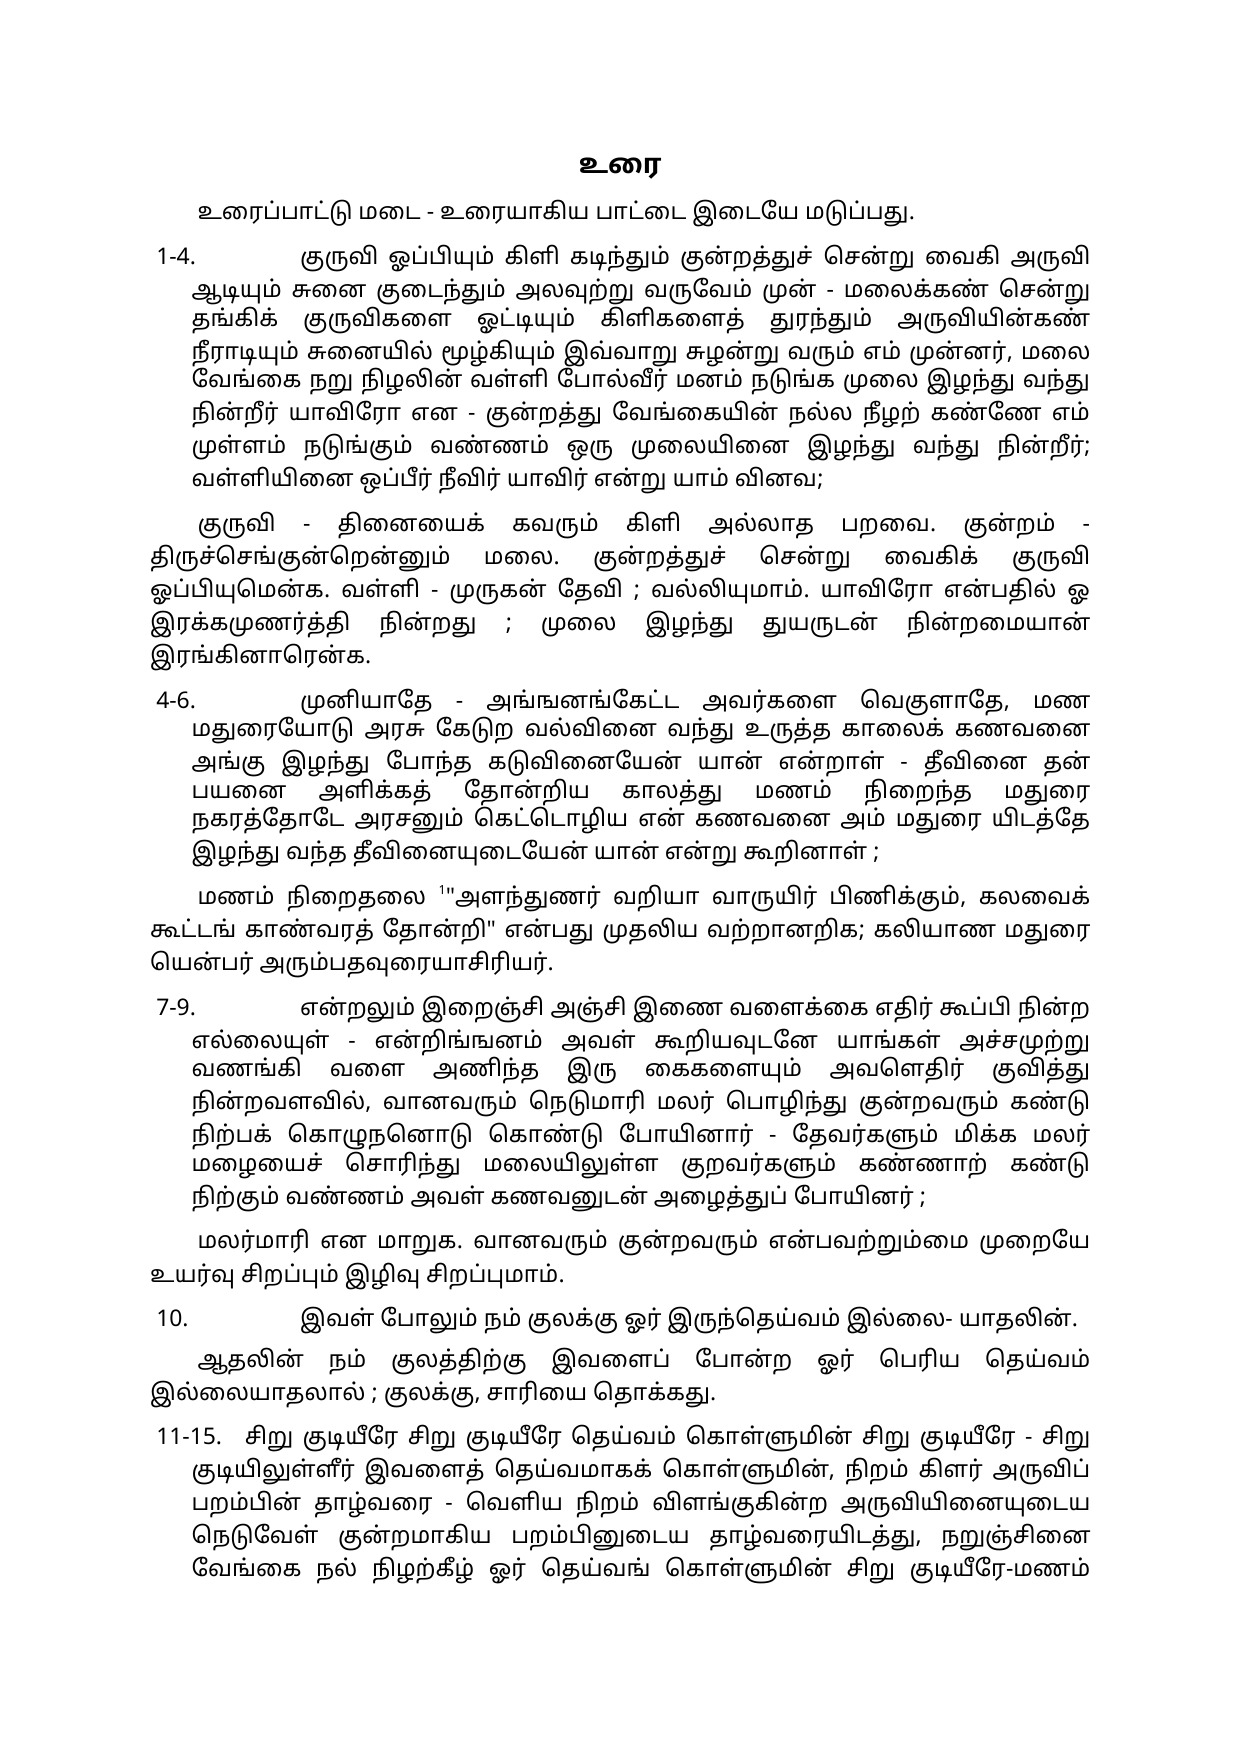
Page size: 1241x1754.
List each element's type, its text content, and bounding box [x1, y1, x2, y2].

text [156, 1420, 1090, 1585]
text மலர்மாரி என மாறுக. வானவரும் குன்றவரும் என்பவற்றும்மை முறையே உயர்வு சிறப்பும் இழிவு சிறப்புமாம். [150, 1224, 1090, 1291]
text மணம் நிறைதலை 1"அளந்துணர் வறியா வாருயிர் பிணிக்கும், கலவைக் கூட்டங் காண்வரத் தோன்றி" என்பது முதலிய வற்றானறிக; கலியாண மதுரை யென்பர் அரும்பதவுரையாசிரியர். [150, 880, 1090, 979]
text குருவி - தினையைக் கவரும் கிளி அல்லாத பறவை. குன்றம் - திருச்செங்குன்றென்னும் மலை. குன்றத்துச் சென்று வைகிக் குருவி ஓப்பியுமென்க. வள்ளி - முருகன் தேவி ; வல்லியுமாம். யாவிரோ என்பதில் ஓ இரக்கமுணர்த்தி நின்றது ; முலை இழந்து துயருடன் நின்றமையான் இரங்கினாரென்க. [150, 507, 1090, 672]
text 7-9. என்றலும் இறைஞ்சி அஞ்சி இணை வளைக்கை எதிர் கூப்பி நின்ற எல்லையுள் - என்றிங்ஙனம் அவள் கூறியவுடனே யாங்கள் அச்சமுற்று வணங்கி வளை அணிந்த இரு கைகளையும் அவளெதிர் குவித்து நின்றவளவில், வானவரும் நெடுமாரி மலர் பொழிந்து குன்றவரும் கண்டு நிற்பக் கொழுநனொடு கொண்டு போயினார் - தேவர்களும் மிக்க மலர் மழையைச் சொரிந்து மலையிலுள்ள குறவர்களும் கண்ணாற் கண்டு நிற்கும் வண்ணம் அவள் கணவனுடன் அழைத்துப் போயினர் ; [156, 991, 1090, 1213]
text 1-4. குருவி ஓப்பியும் கிளி கடிந்தும் குன்றத்துச் சென்று வைகி அருவி ஆடியும் சுனை குடைந்தும் அலவுற்று வருவேம் முன் - மலைக்கண் சென்று தங்கிக் குருவிகளை ஓட்டியும் கிளிகளைத் துரந்தும் அருவியின்கண் நீராடியும் சுனையில் மூழ்கியும் இவ்வாறு சுழன்று வரும் எம் முன்னர், மலை வேங்கை நறு நிழலின் வள்ளி போல்வீர் மனம் நடுங்க முலை இழந்து வந்து நின்றீர் யாவிரோ என - குன்றத்து வேங்கையின் நல்ல நீழற் கண்ணே எம் முள்ளம் நடுங்கும் வண்ணம் ஒரு முலையினை இழந்து வந்து நின்றீர்; வள்ளியினை ஒப்பீர் நீவிர் யாவிர் என்று யாம் வினவ; [156, 240, 1090, 495]
text உரைப்பாட்டு மடை - உரையாகிய பாட்டை இடையே மடுப்பது. [150, 195, 1090, 228]
text உரை [150, 150, 1090, 183]
text ஆதலின் நம் குலத்திற்கு இவளைப் போன்ற ஓர் பெரிய தெய்வம் இல்லையாதலால் ; குலக்கு, சாரியை தொக்கது. [150, 1347, 1090, 1408]
text 4-6. முனியாதே - அங்ஙனங்கேட்ட அவர்களை வெகுளாதே, மண மதுரையோடு அரசு கேடுற வல்வினை வந்து உருத்த காலைக் கணவனை அங்கு இழந்து போந்த கடுவினையேன் யான் என்றாள் - தீவினை தன் பயனை அளிக்கத் தோன்றிய காலத்து மணம் நிறைந்த மதுரை நகரத்தோடே அரசனும் கெட்டொழிய என் கணவனை அம் மதுரை யிடத்தே இழந்து வந்த தீவினையுடையேன் யான் என்று கூறினாள் ; [156, 684, 1090, 868]
text 10. இவள் போலும் நம் குலக்கு ஓர் இருந்தெய்வம் இல்லை- யாதலின். [156, 1302, 1090, 1335]
